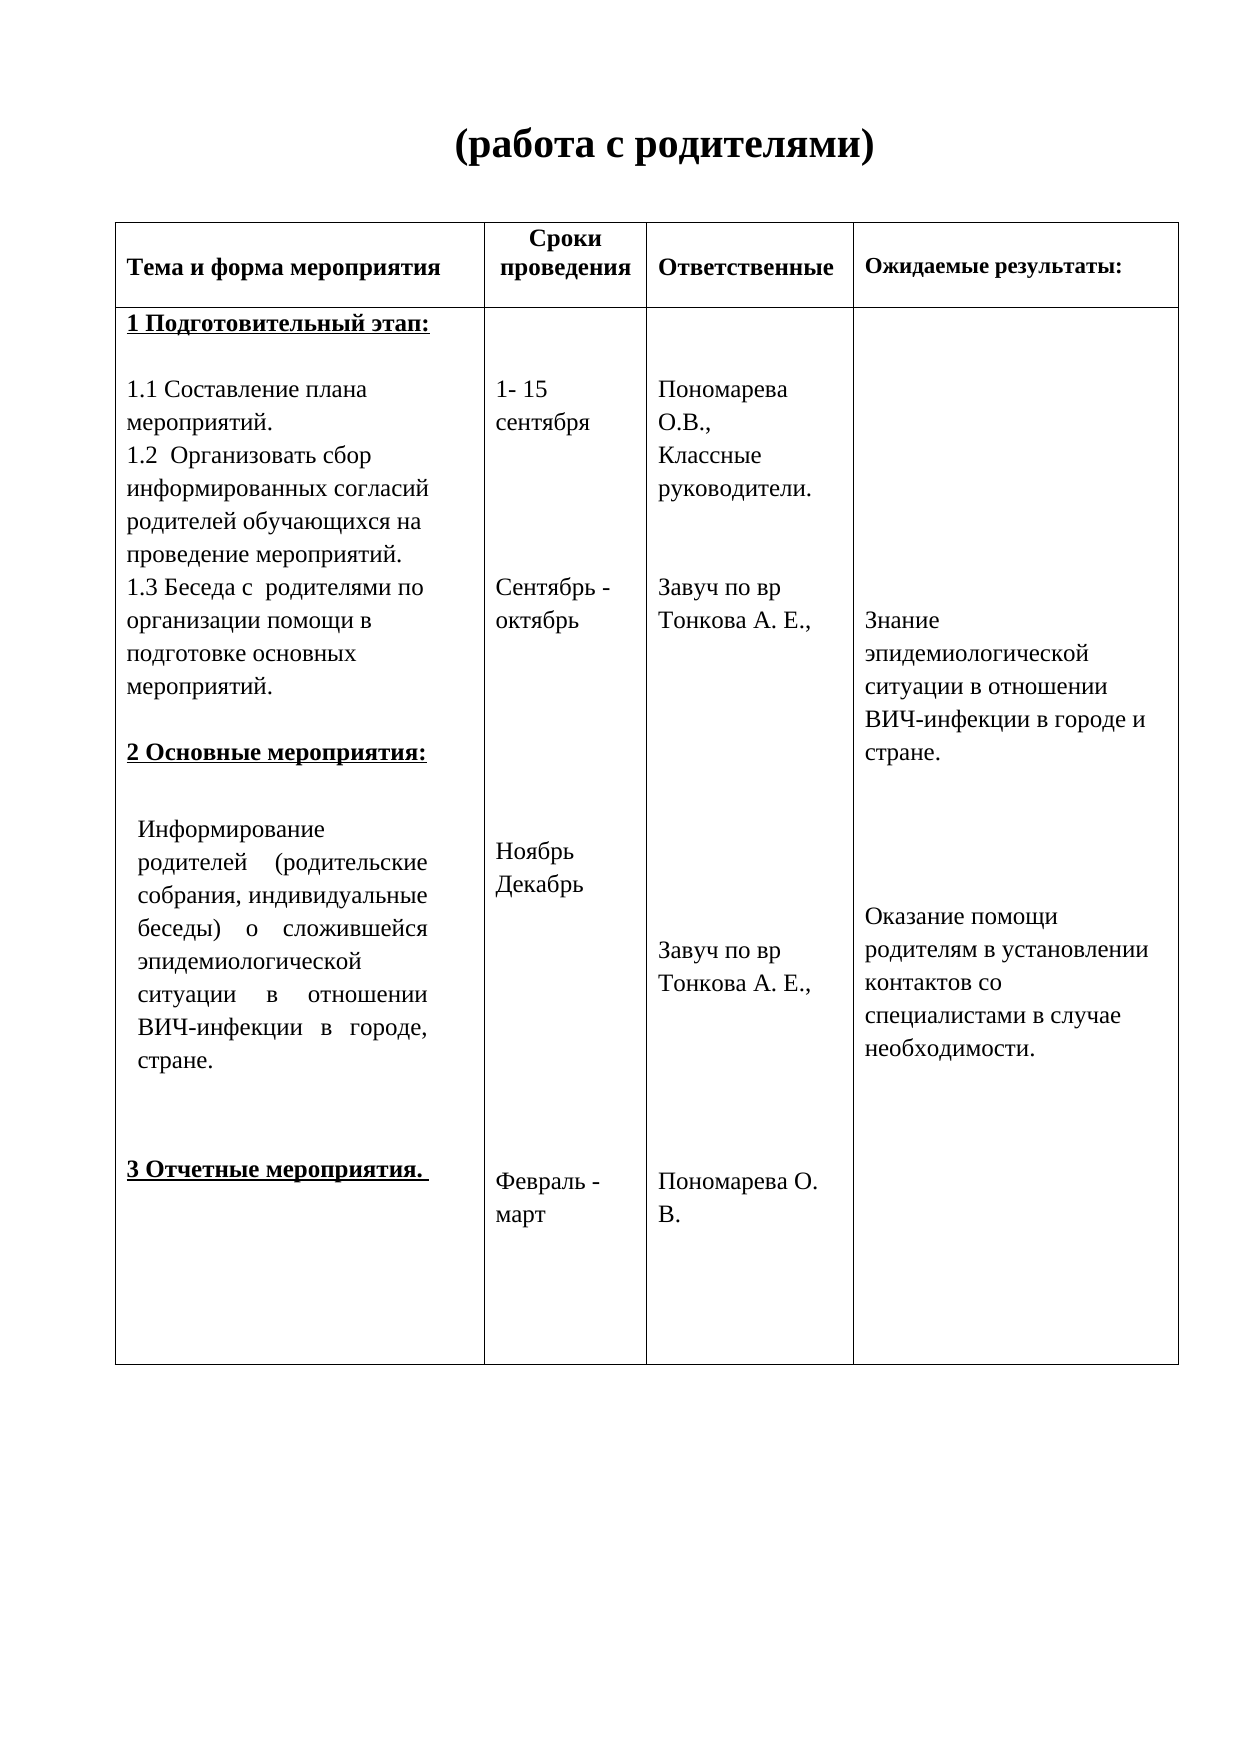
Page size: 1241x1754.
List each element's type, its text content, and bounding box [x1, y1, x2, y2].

table_cell Пономарева О.В., Классные руководители. Завуч по вр Тонкова А. Е., Завуч по вр Тонкова А. Е., Пономарева О. В. [647, 308, 853, 1364]
table_cell 1 Подготовительный этап: 1.1 Составление плана мероприятий. 1.2 Организовать сбор информированных согласий родителей обучающихся на проведение мероприятий. 1.3 Беседа с родителями по организации помощи в подготовке основных мероприятий. 2 Основные мероприятия: 3 Отчетные мероприятия. [116, 308, 484, 1364]
table_header Ожидаемые результаты: [854, 223, 1178, 307]
table_header Тема и форма мероприятия [116, 223, 484, 307]
table_header Сроки проведения [485, 223, 646, 307]
text (работа с родителями) [177, 118, 1152, 166]
table_header Ответственные [647, 223, 853, 307]
table_cell 1- 15 сентября Сентябрь - октябрь Ноябрь Декабрь Февраль - март [485, 308, 646, 1364]
table_cell Знание эпидемиологической ситуации в отношении ВИЧ-инфекции в городе и стране. Оказание помощи родителям в установлении контактов со специалистами в случае необходимости. [854, 308, 1178, 1364]
